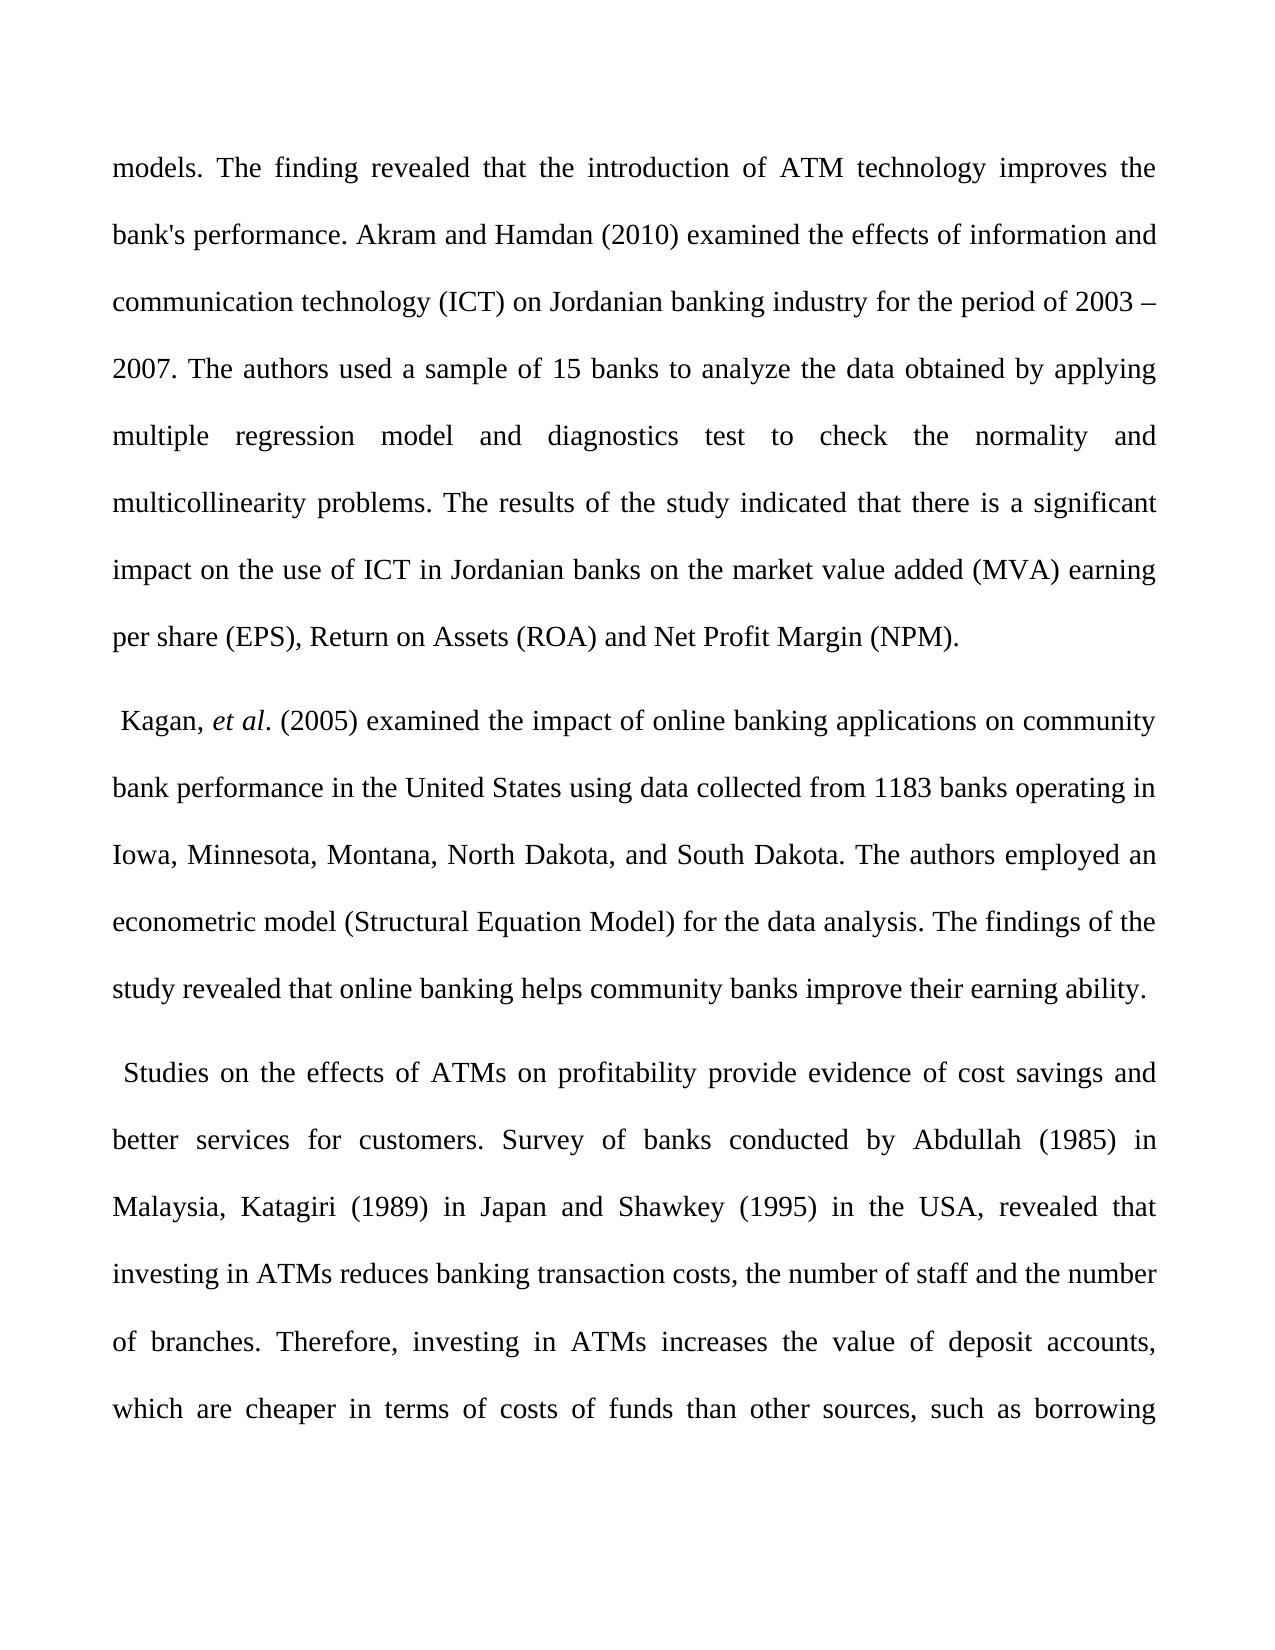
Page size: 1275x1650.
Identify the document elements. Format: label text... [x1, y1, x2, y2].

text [112, 150, 1158, 653]
text Kagan, et al. (2005) examined the impact of online banking applications on community bank performance in the United States using data collected from 1183 banks operating in Iowa, Minnesota, Montana, North Dakota, and South Dakota. The authors employed an econometric model (Structural Equation Model) for the data analysis. The findings of the study revealed that online banking helps community banks improve their earning ability. [112, 703, 1158, 1005]
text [112, 1055, 1158, 1424]
